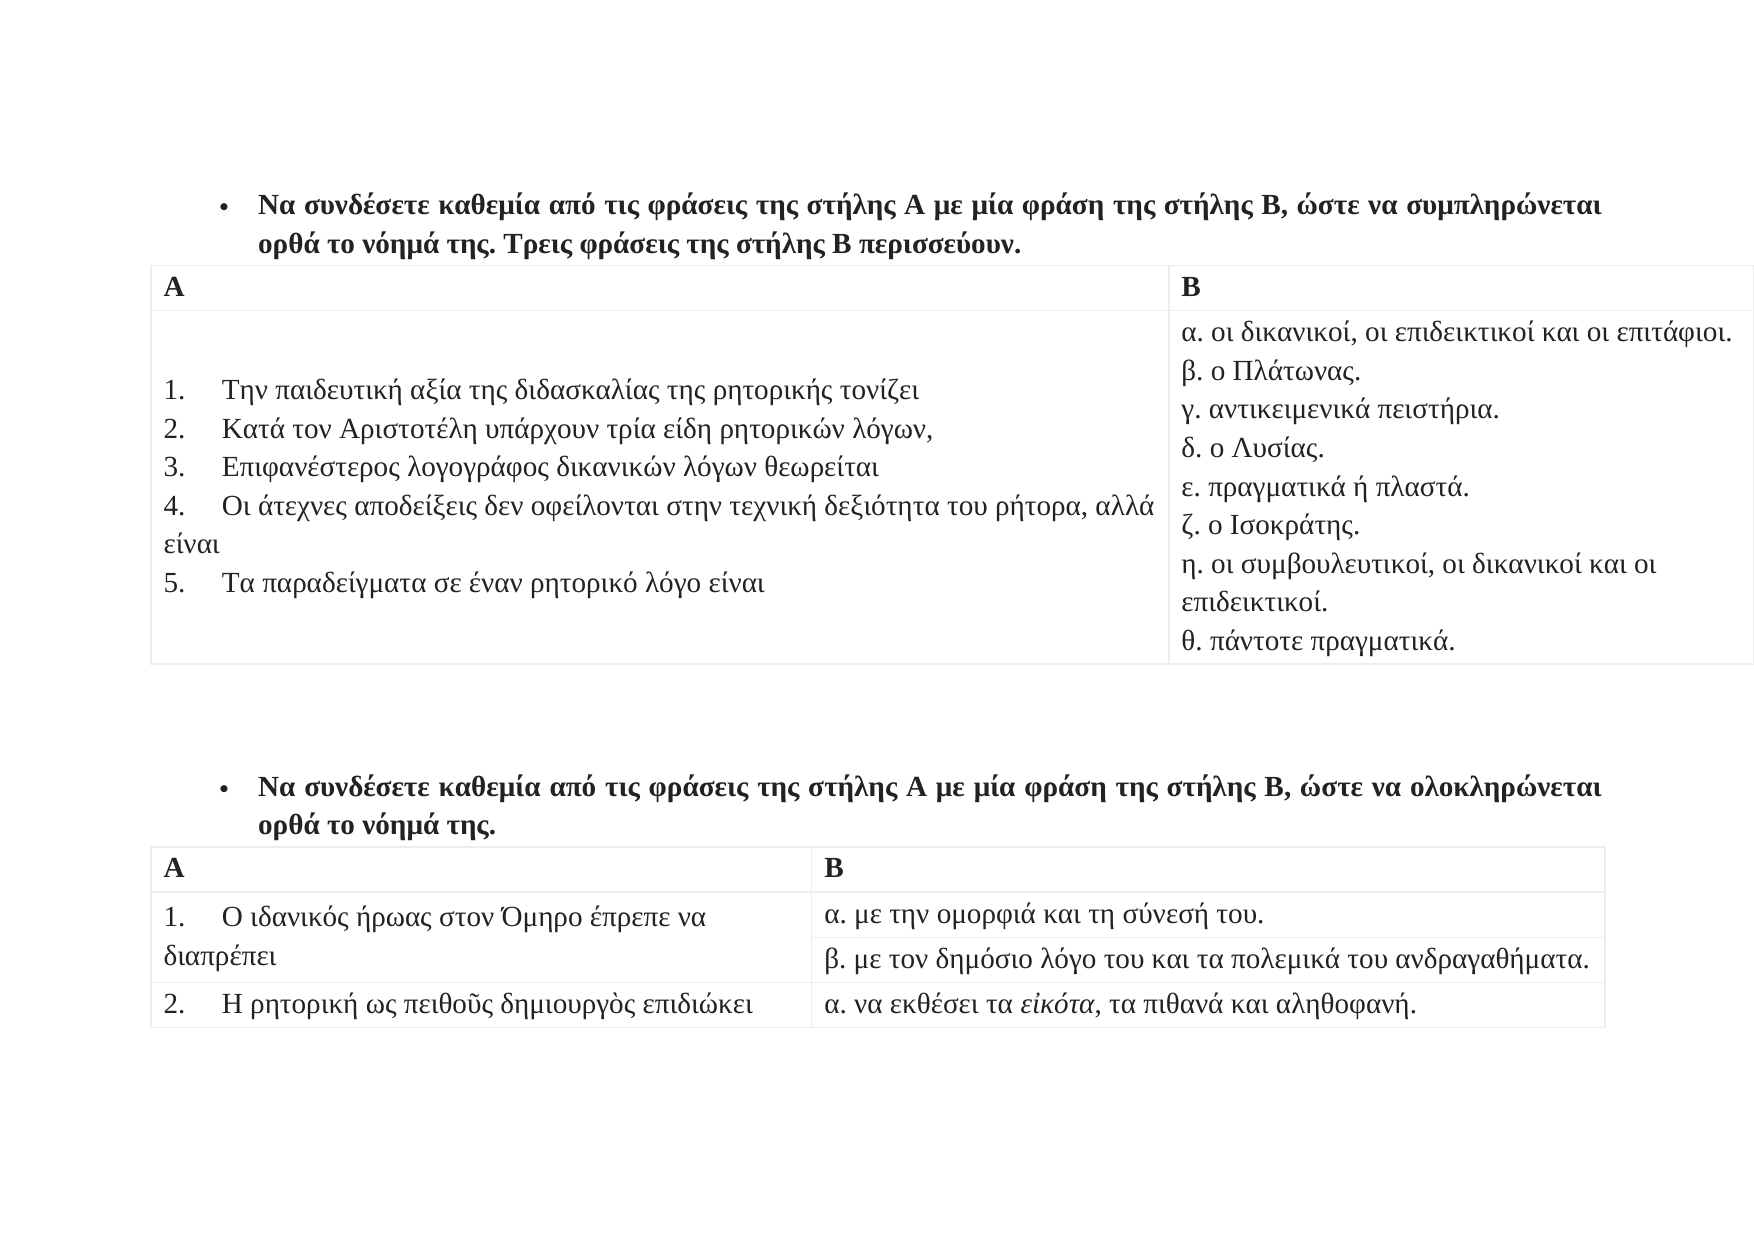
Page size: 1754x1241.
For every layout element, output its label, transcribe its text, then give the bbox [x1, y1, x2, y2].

table_cell 1. Την παιδευτική αξία της διδασκαλίας της ρητορικής τονίζει 2. Κατά τον Αριστοτέλη υπάρχουν τρία είδη ρητορικών λόγων, 3. Επιφανέστερος λογογράφος δικανικών λόγων θεωρείται 4. Οι άτεχνες αποδείξεις δεν οφείλονται στην τεχνική δεξιότητα του ρήτορα, αλλά είναι 5. Τα παραδείγματα σε έναν ρητορικό λόγο είναι [152, 311, 1168, 663]
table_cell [152, 983, 811, 1027]
table_cell α. να εκθέσει τα εἰκότα, τα πιθανά και αληθοφανή. [812, 983, 1604, 1027]
table_header Β [1170, 266, 1753, 310]
table_cell α. οι δικανικοί, οι επιδεικτικοί και οι επιτάφιοι. β. ο Πλάτωνας. γ. αντικειμενικά πειστήρια. δ. ο Λυσίας. ε. πραγματικά ή πλαστά. ζ. ο Ισοκράτης. η. οι συμβουλευτικοί, οι δικανικοί και οι επιδεικτικοί. θ. πάντοτε πραγματικά. [1170, 311, 1753, 663]
table_header Β [812, 848, 1604, 891]
table_cell 1. Ο ιδανικός ήρωας στον Όμηρο έπρεπε να διαπρέπει [152, 893, 811, 982]
table_header Α [152, 848, 811, 891]
table_header Α [152, 266, 1168, 310]
list Να συνδέσετε καθεμία από τις φράσεις της στήλης Α με μία φράση της στήλης Β, ώστε να συμπληρώνεται ορθά το νόημά της. Τρεις φράσεις της στήλης Β περισσεύουν. [220, 187, 1604, 259]
list Να συνδέσετε καθεμία από τις φράσεις της στήλης Α με μία φράση της στήλης Β, ώστε να ολοκληρώνεται ορθά το νόημά της. [220, 769, 1604, 841]
table_cell α. με την ομορφιά και τη σύνεσή του. [812, 893, 1604, 936]
table_cell β. με τον δημόσιο λόγο του και τα πολεμικά του ανδραγαθήματα. [812, 938, 1604, 982]
